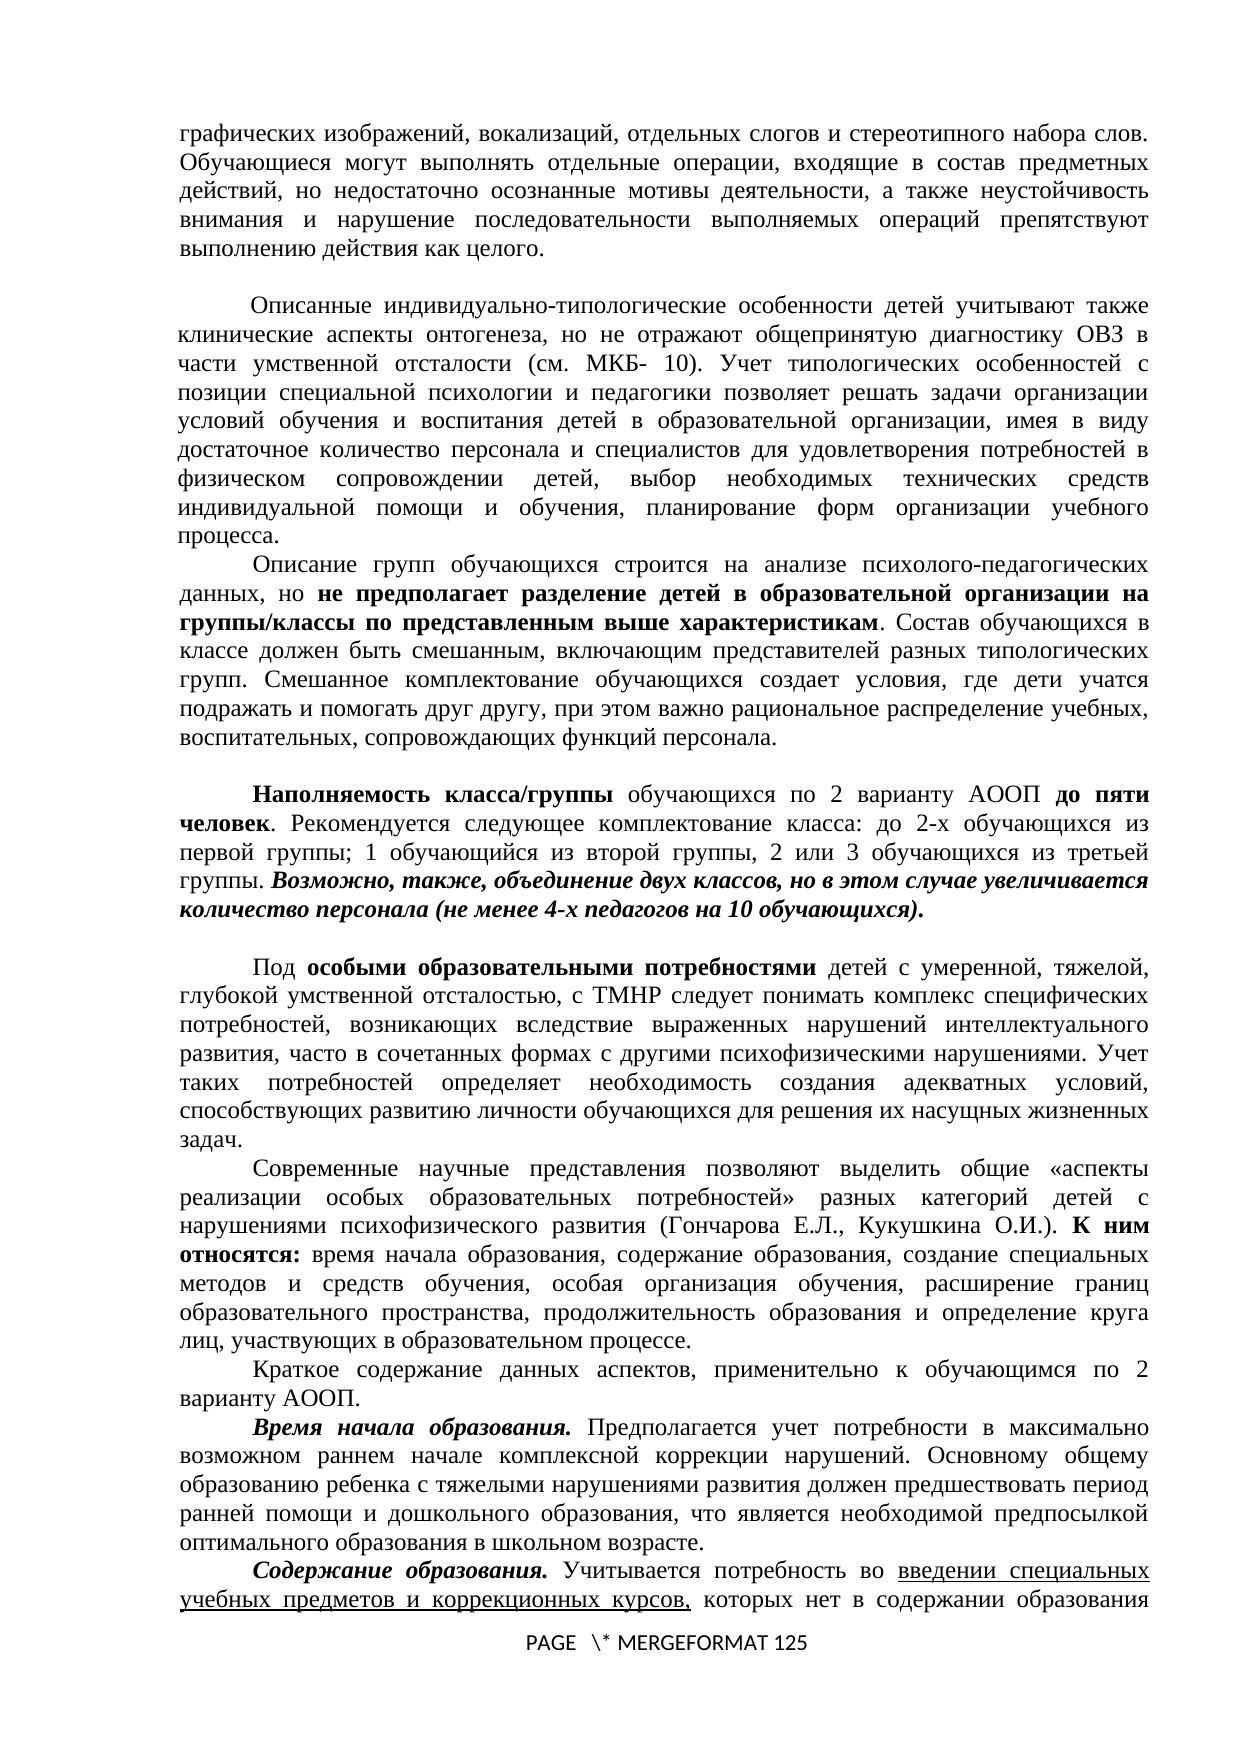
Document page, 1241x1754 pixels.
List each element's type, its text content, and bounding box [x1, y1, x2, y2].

text Описанные индивидуально-типологические особенности детей учитывают также клинические аспекты онтогенеза, но не отражают общепринятую диагностику ОВЗ в части умственной отсталости (см. МКБ- 10). Учет типологических особенностей с позиции специальной психологии и педагогики позволяет решать задачи организации условий обучения и воспитания детей в образовательной организации, имея в виду достаточное количество персонала и специалистов для удовлетворения потребностей в физическом сопровождении детей, выбор необходимых технических средств индивидуальной помощи и обучения, планирование форм организации учебного процесса. [177, 291, 1149, 549]
text Современные научные представления позволяют выделить общие «аспекты реализации особых образовательных потребностей» разных категорий детей с нарушениями психофизического развития (Гончарова Е.Л., Кукушкина О.И.). К ним относятся: время начала образования, содержание образования, создание специальных методов и средств обучения, особая организация обучения, расширение границ образовательного пространства, продолжительность образования и определение круга лиц, участвующих в образовательном процессе. [179, 1153, 1149, 1354]
text Краткое содержание данных аспектов, применительно к обучающимся по 2 варианту АООП. [179, 1354, 1149, 1412]
text Наполняемость класса/группы обучающихся по 2 варианту АООП до пяти человек. Рекомендуется следующее комплектование класса: до 2-х обучающихся из первой группы; 1 обучающийся из второй группы, 2 или 3 обучающихся из третьей группы. Возможно, также, объединение двух классов, но в этом случае увеличивается количество персонала (не менее 4-х педагогов на 10 обучающихся). [179, 779, 1149, 923]
text Описание групп обучающихся строится на анализе психолого-педагогических данных, но не предполагает разделение детей в образовательной организации на группы/классы по представленным выше характеристикам. Состав обучающихся в классе должен быть смешанным, включающим представителей разных типологических групп. Смешанное комплектование обучающихся создает условия, где дети учатся подражать и помогать друг другу, при этом важно рациональное распределение учебных, воспитательных, сопровождающих функций персонала. [179, 549, 1149, 751]
text Под особыми образовательными потребностями детей с умеренной, тяжелой, глубокой умственной отсталостью, с ТМНР следует понимать комплекс специфических потребностей, возникающих вследствие выраженных нарушений интеллектуального развития, часто в сочетанных формах с другими психофизическими нарушениями. Учет таких потребностей определяет необходимость создания адекватных условий, способствующих развитию личности обучающихся для решения их насущных жизненных задач. [179, 952, 1149, 1153]
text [179, 118, 1149, 262]
text Время начала образования. Предполагается учет потребности в максимально возможном раннем начале комплексной коррекции нарушений. Основному общему образованию ребенка с тяжелыми нарушениями развития должен предшествовать период ранней помощи и дошкольного образования, что является необходимой предпосылкой оптимального образования в школьном возрасте. [179, 1412, 1149, 1556]
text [179, 1556, 1149, 1613]
